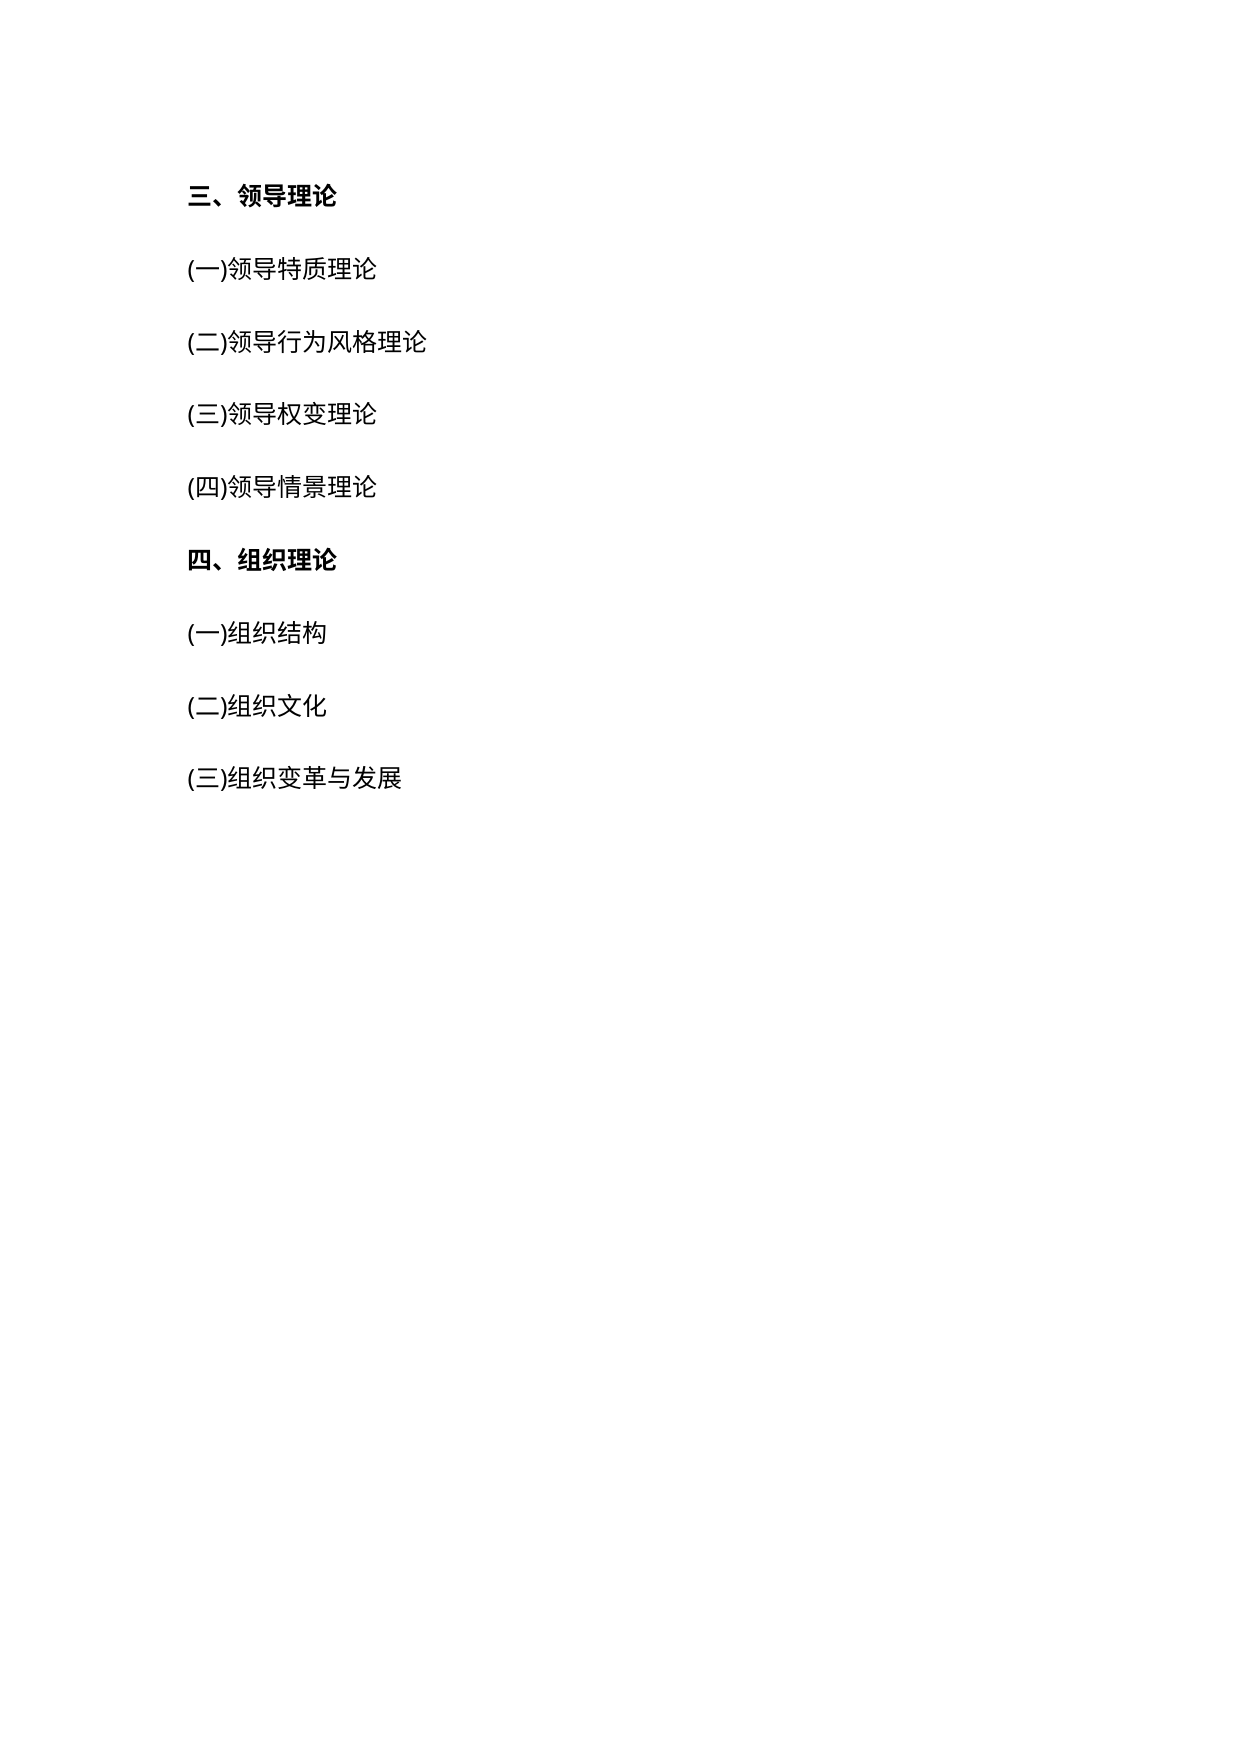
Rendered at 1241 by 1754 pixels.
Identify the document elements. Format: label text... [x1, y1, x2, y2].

text (三)组织变革与发展 [187, 744, 1053, 809]
text (二)组织文化 [187, 672, 1053, 737]
text (一)领导特质理论 [187, 235, 1053, 300]
text (三)领导权变理论 [187, 380, 1053, 445]
text (一)组织结构 [187, 599, 1053, 664]
text 四、组织理论 [187, 526, 1053, 591]
text 三、领导理论 [187, 162, 1053, 227]
text (四)领导情景理论 [187, 453, 1053, 518]
text (二)领导行为风格理论 [187, 308, 1053, 373]
